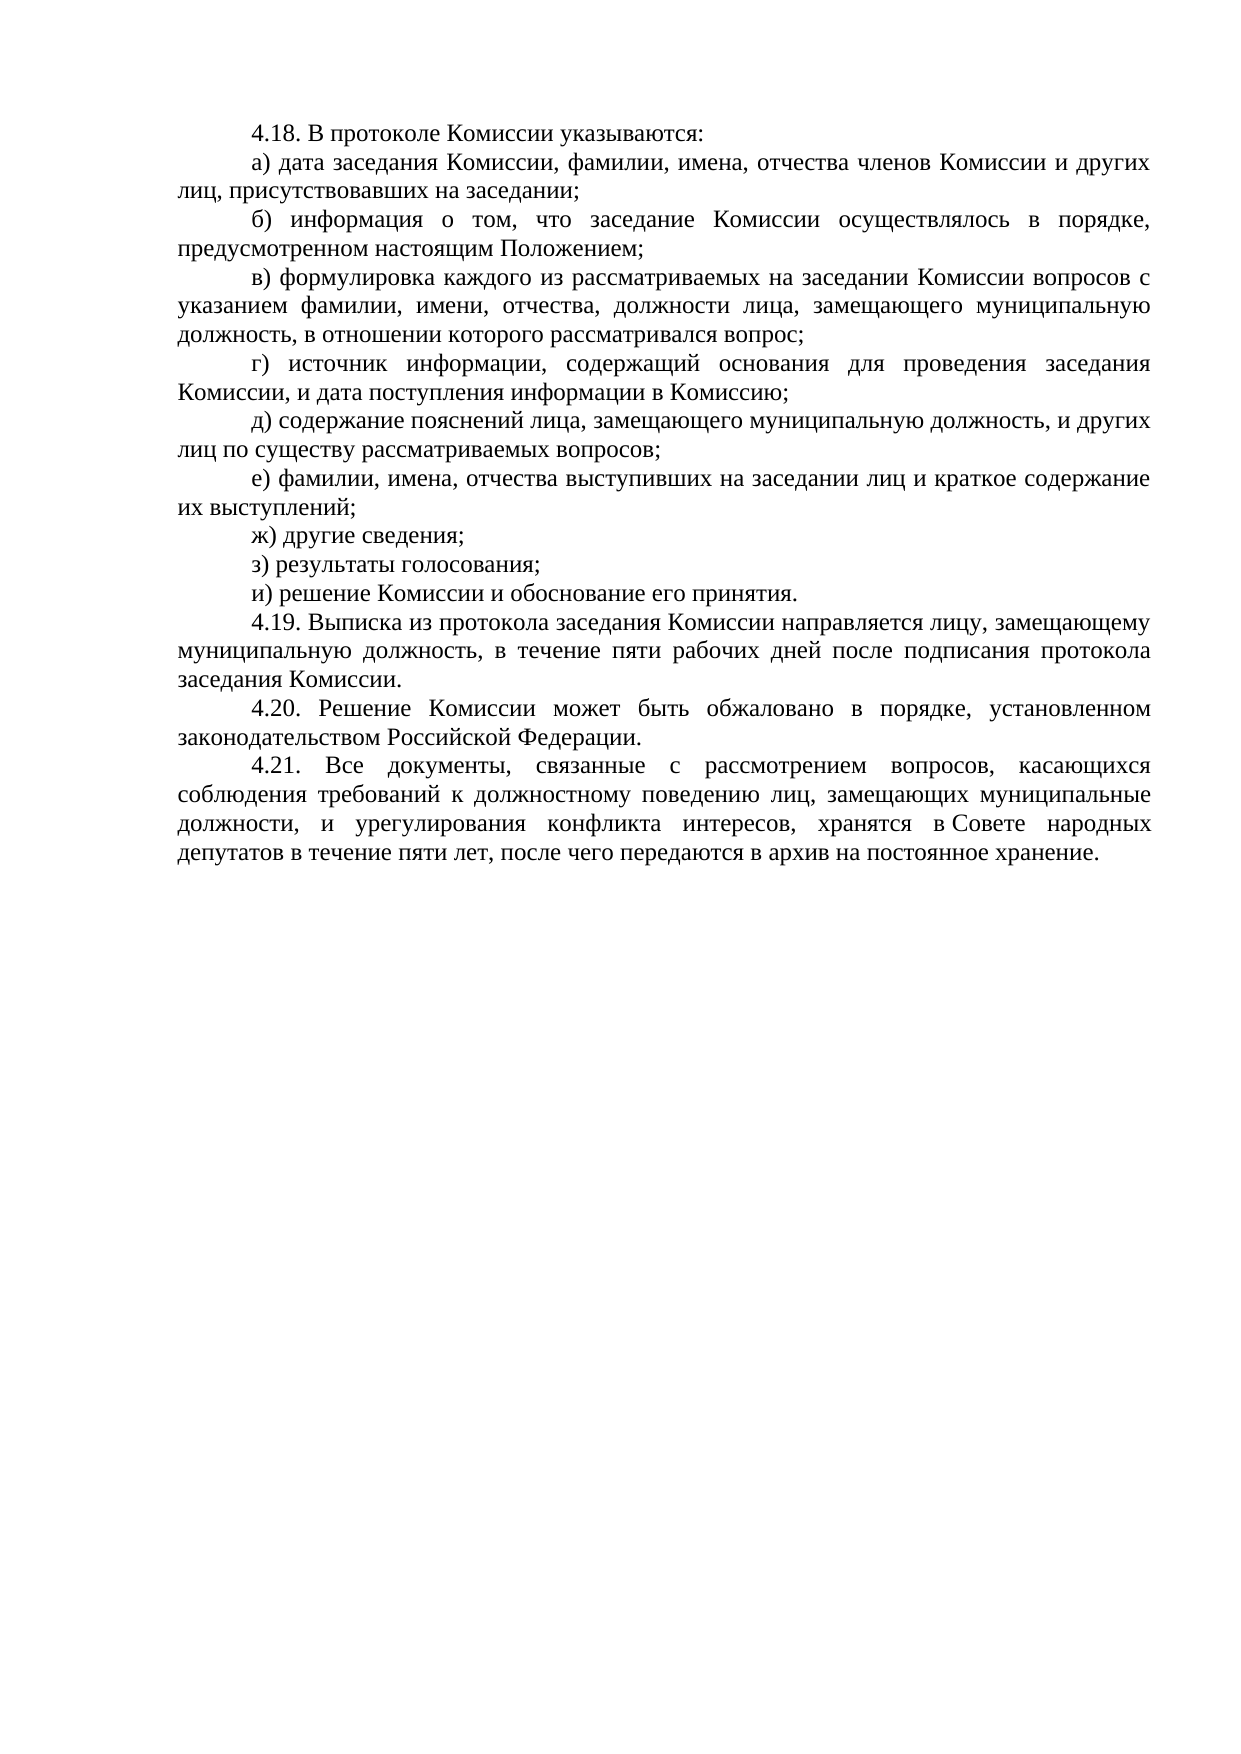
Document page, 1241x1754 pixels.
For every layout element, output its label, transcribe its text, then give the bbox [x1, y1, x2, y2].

text ж) другие сведения; [177, 521, 1152, 549]
text 4.21. Все документы, связанные с рассмотрением вопросов, касающихся соблюдения требований к должностному поведению лиц, замещающих муниципальные должности, и урегулирования конфликта интересов, хранятся в Совете народных депутатов в течение пяти лет, после чего передаются в архив на постоянное хранение. [177, 751, 1152, 866]
text в) формулировка каждого из рассматриваемых на заседании Комиссии вопросов с указанием фамилии, имени, отчества, должности лица, замещающего муниципальную должность, в отношении которого рассматривался вопрос; [177, 262, 1152, 348]
text з) результаты голосования; [177, 549, 1152, 578]
text 4.18. В протоколе Комиссии указываются: [177, 118, 1152, 147]
text е) фамилии, имена, отчества выступивших на заседании лиц и краткое содержание их выступлений; [177, 463, 1152, 521]
text 4.19. Выписка из протокола заседания Комиссии направляется лицу, замещающему муниципальную должность, в течение пяти рабочих дней после подписания протокола заседания Комиссии. [177, 607, 1152, 693]
text г) источник информации, содержащий основания для проведения заседания Комиссии, и дата поступления информации в Комиссию; [177, 348, 1152, 406]
text б) информация о том, что заседание Комиссии осуществлялось в порядке, предусмотренном настоящим Положением; [177, 204, 1152, 262]
text д) содержание пояснений лица, замещающего муниципальную должность, и других лиц по существу рассматриваемых вопросов; [177, 406, 1152, 463]
text а) дата заседания Комиссии, фамилии, имена, отчества членов Комиссии и других лиц, присутствовавших на заседании; [177, 147, 1152, 204]
text и) решение Комиссии и обоснование его принятия. [177, 578, 1152, 607]
text 4.20. Решение Комиссии может быть обжаловано в порядке, установленном законодательством Российской Федерации. [177, 693, 1152, 751]
